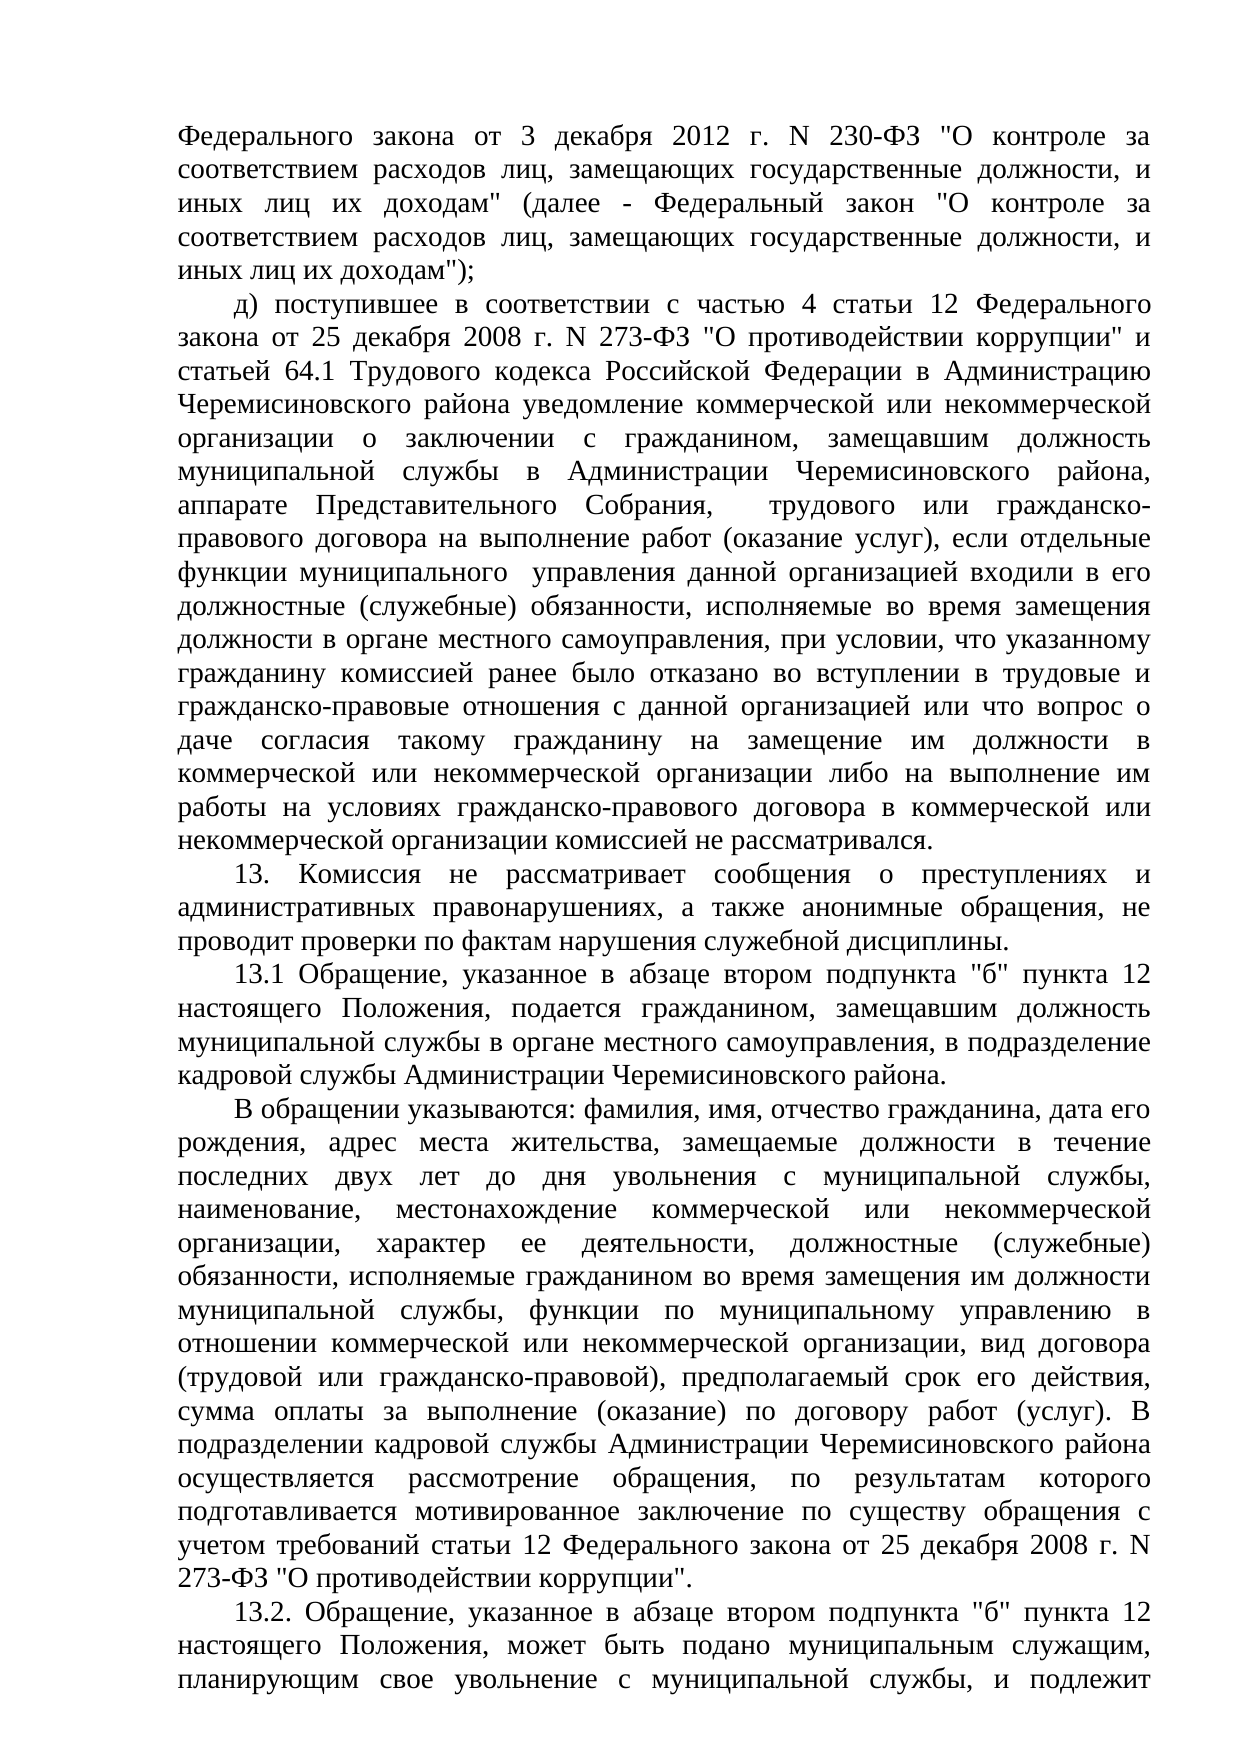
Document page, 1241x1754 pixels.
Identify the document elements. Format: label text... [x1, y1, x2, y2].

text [177, 118, 1152, 286]
text д) поступившее в соответствии с частью 4 статьи 12 Федерального закона от 25 декабря 2008 г. N 273-ФЗ "О противодействии коррупции" и статьей 64.1 Трудового кодекса Российской Федерации в Администрацию Черемисиновского района уведомление коммерческой или некоммерческой организации о заключении с гражданином, замещавшим должность муниципальной службы в Администрации Черемисиновского района, аппарате Представительного Собрания, трудового или гражданско-правового договора на выполнение работ (оказание услуг), если отдельные функции муниципального управления данной организацией входили в его должностные (служебные) обязанности, исполняемые во время замещения должности в органе местного самоуправления, при условии, что указанному гражданину комиссией ранее было отказано во вступлении в трудовые и гражданско-правовые отношения с данной организацией или что вопрос о даче согласия такому гражданину на замещение им должности в коммерческой или некоммерческой организации либо на выполнение им работы на условиях гражданско-правового договора в коммерческой или некоммерческой организации комиссией не рассматривался. [177, 286, 1152, 856]
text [177, 1594, 1152, 1694]
text 13.1 Обращение, указанное в абзаце втором подпункта "б" пункта 12 настоящего Положения, подается гражданином, замещавшим должность муниципальной службы в органе местного самоуправления, в подразделение кадровой службы Администрации Черемисиновского района. [177, 957, 1152, 1091]
text В обращении указываются: фамилия, имя, отчество гражданина, дата его рождения, адрес места жительства, замещаемые должности в течение последних двух лет до дня увольнения с муниципальной службы, наименование, местонахождение коммерческой или некоммерческой организации, характер ее деятельности, должностные (служебные) обязанности, исполняемые гражданином во время замещения им должности муниципальной службы, функции по муниципальному управлению в отношении коммерческой или некоммерческой организации, вид договора (трудовой или гражданско-правовой), предполагаемый срок его действия, сумма оплаты за выполнение (оказание) по договору работ (услуг). В подразделении кадровой службы Администрации Черемисиновского района осуществляется рассмотрение обращения, по результатам которого подготавливается мотивированное заключение по существу обращения с учетом требований статьи 12 Федерального закона от 25 декабря 2008 г. N 273-ФЗ "О противодействии коррупции". [177, 1091, 1152, 1594]
text 13. Комиссия не рассматривает сообщения о преступлениях и административных правонарушениях, а также анонимные обращения, не проводит проверки по фактам нарушения служебной дисциплины. [177, 856, 1152, 957]
